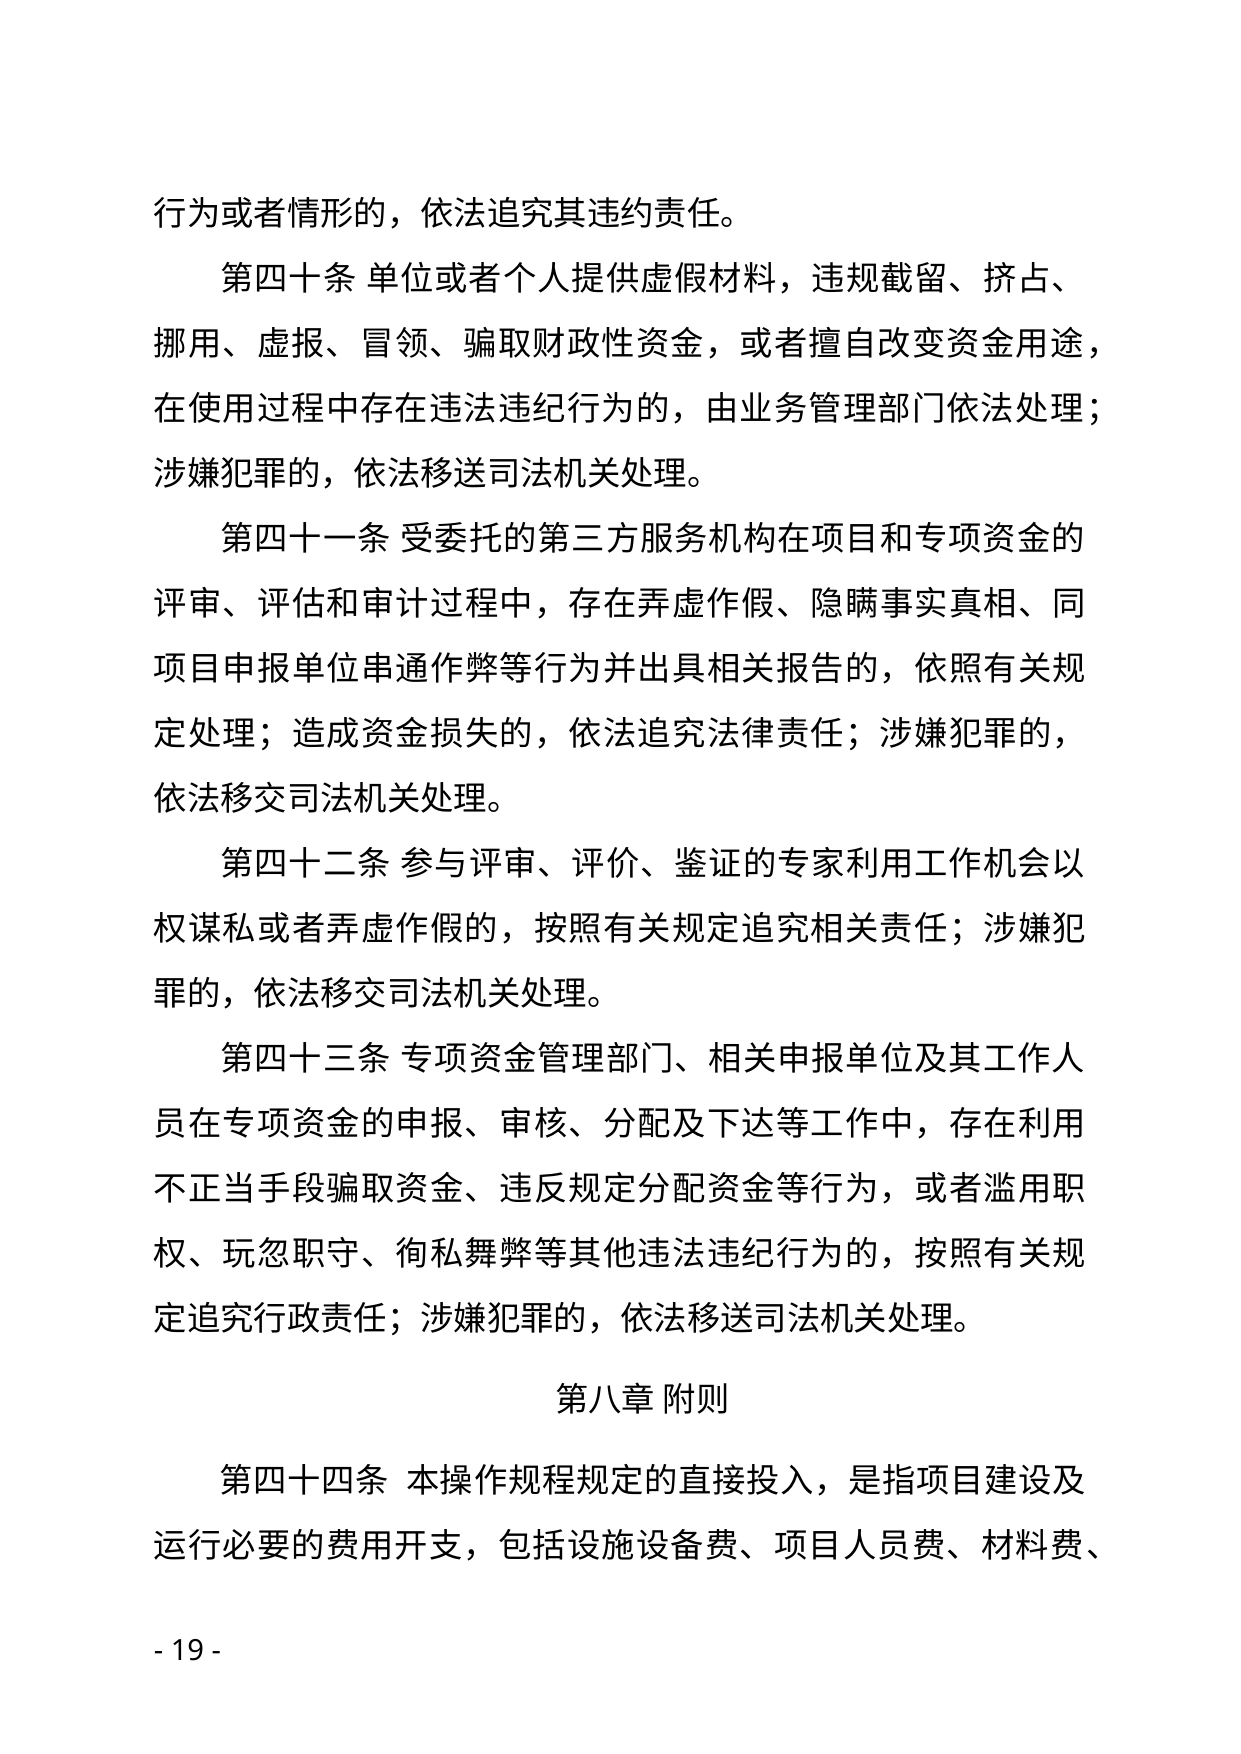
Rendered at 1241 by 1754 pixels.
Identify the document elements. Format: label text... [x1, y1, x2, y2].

text 第四十一条 受委托的第三方服务机构在项目和专项资金的评审、评估和审计过程中，存在弄虚作假、隐瞒事实真相、同项目申报单位串通作弊等行为并出具相关报告的，依照有关规定处理；造成资金损失的，依法追究法律责任；涉嫌犯罪的，依法移交司法机关处理。 [153, 503, 1087, 828]
text 第四十条 单位或者个人提供虚假材料，违规截留、挤占、挪用、虚报、冒领、骗取财政性资金，或者擅自改变资金用途，在使用过程中存在违法违纪行为的，由业务管理部门依法处理；涉嫌犯罪的，依法移送司法机关处理。 [153, 243, 1087, 503]
text 第四十二条 参与评审、评价、鉴证的专家利用工作机会以权谋私或者弄虚作假的，按照有关规定追究相关责任；涉嫌犯罪的，依法移交司法机关处理。 [153, 828, 1087, 1023]
text 第四十三条 专项资金管理部门、相关申报单位及其工作人员在专项资金的申报、审核、分配及下达等工作中，存在利用不正当手段骗取资金、违反规定分配资金等行为，或者滥用职权、玩忽职守、徇私舞弊等其他违法违纪行为的，按照有关规定追究行政责任；涉嫌犯罪的，依法移送司法机关处理。 [153, 1023, 1087, 1348]
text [153, 1446, 1087, 1576]
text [153, 178, 1087, 243]
text 第八章 附则 [153, 1364, 1087, 1429]
